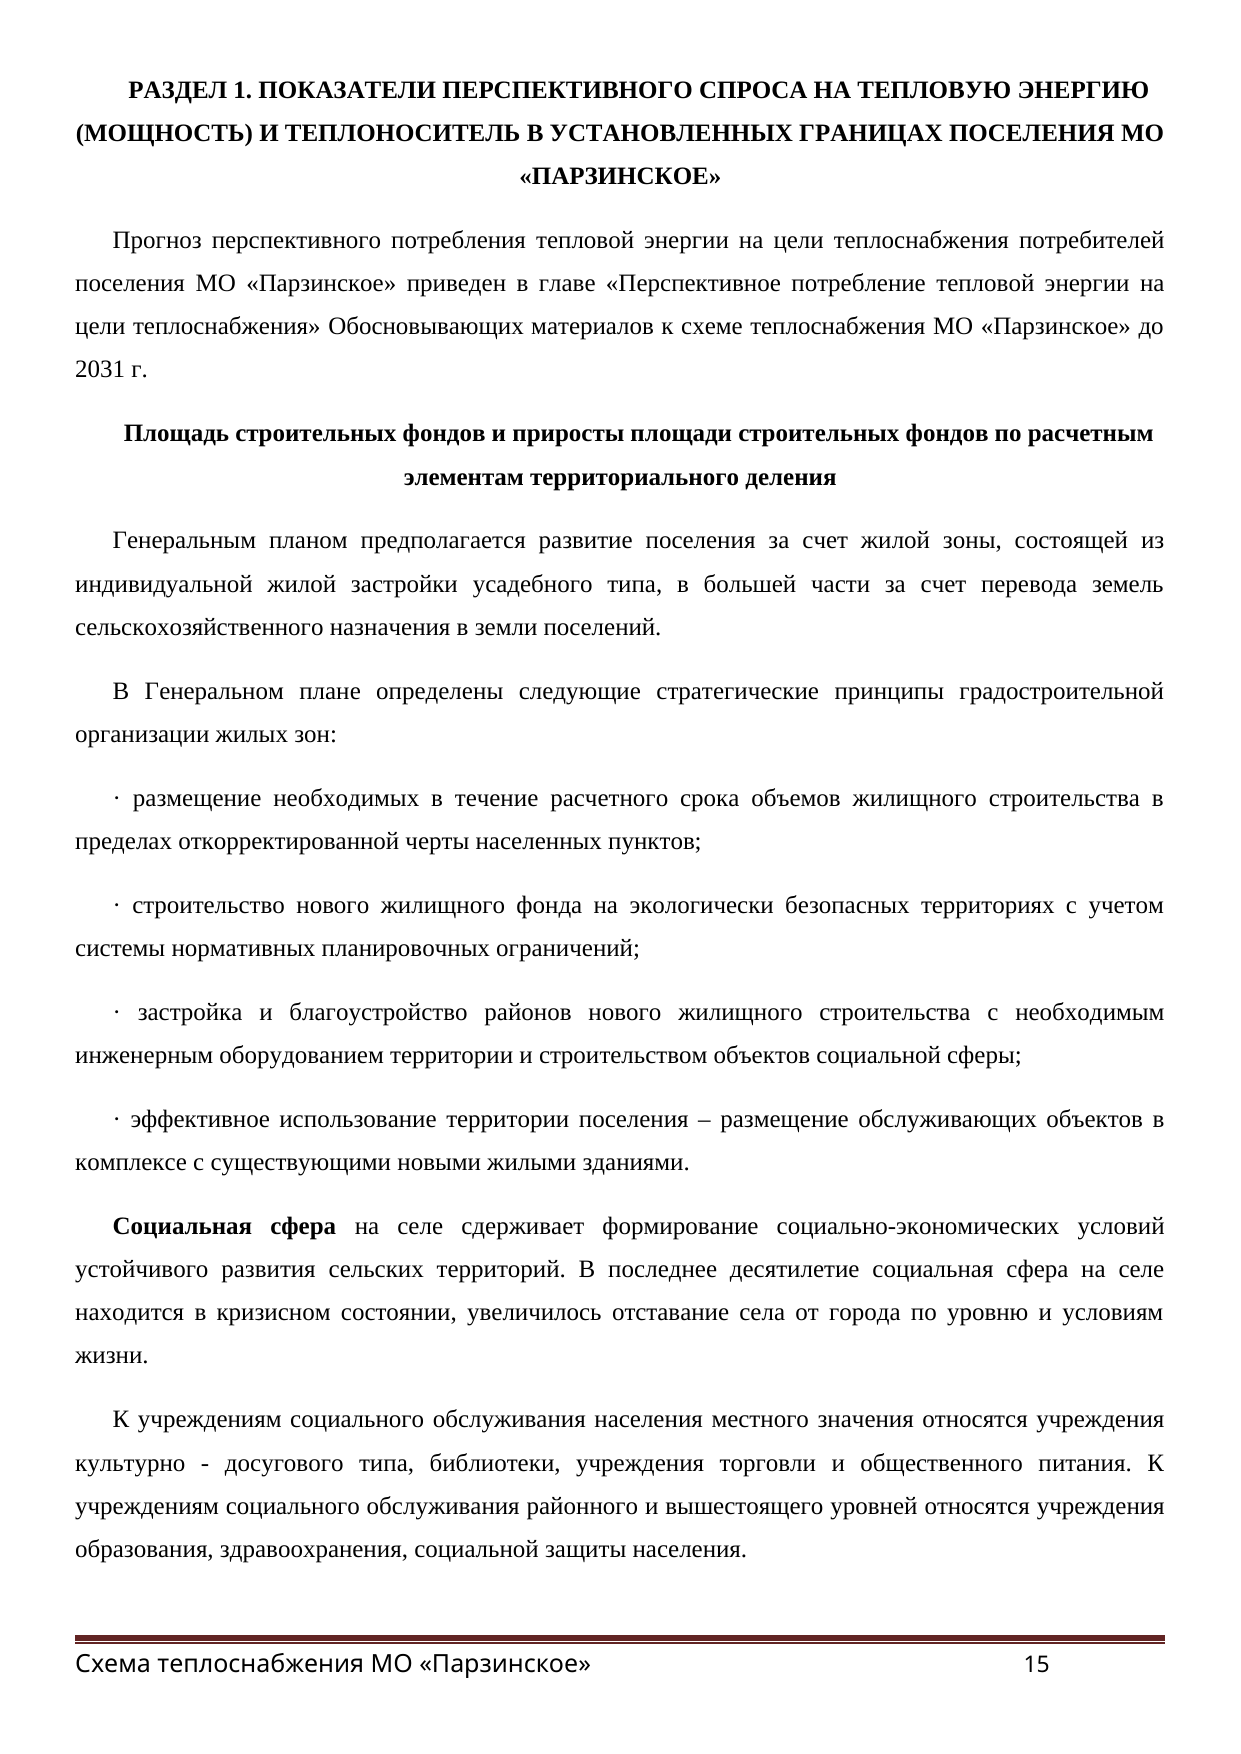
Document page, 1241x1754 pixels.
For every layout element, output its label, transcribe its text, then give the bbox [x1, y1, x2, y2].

text Генеральным планом предполагается развитие поселения за счет жилой зоны, состоящей из индивидуальной жилой застройки усадебного типа, в большей части за счет перевода земель сельскохозяйственного назначения в земли поселений. [75, 526, 1165, 641]
text · эффективное использование территории поселения – размещение обслуживающих объектов в комплексе с существующими новыми жилыми зданиями. [75, 1104, 1165, 1176]
text РАЗДЕЛ 1. ПОКАЗАТЕЛИ ПЕРСПЕКТИВНОГО СПРОСА НА ТЕПЛОВУЮ ЭНЕРГИЮ (МОЩНОСТЬ) И ТЕПЛОНОСИТЕЛЬ В УСТАНОВЛЕННЫХ ГРАНИЦАХ ПОСЕЛЕНИЯ МО «ПАРЗИНСКОЕ» [75, 75, 1165, 190]
text К учреждениям социального обслуживания населения местного значения относятся учреждения культурно - досугового типа, библиотеки, учреждения торговли и общественного питания. К учреждениям социального обслуживания районного и вышестоящего уровней относятся учреждения образования, здравоохранения, социальной защиты населения. [75, 1404, 1165, 1563]
text Социальная сфера на селе сдерживает формирование социально-экономических условий устойчивого развития сельских территорий. В последнее десятилетие социальная сфера на селе находится в кризисном состоянии, увеличилось отставание села от города по уровню и условиям жизни. [75, 1211, 1165, 1369]
text В Генеральном плане определены следующие стратегические принципы градостроительной организации жилых зон: [75, 676, 1165, 748]
text Прогноз перспективного потребления тепловой энергии на цели теплоснабжения потребителей поселения МО «Парзинское» приведен в главе «Перспективное потребление тепловой энергии на цели теплоснабжения» Обосновывающих материалов к схеме теплоснабжения МО «Парзинское» до 2031 г. [75, 225, 1165, 383]
text · застройка и благоустройство районов нового жилищного строительства с необходимым инженерным оборудованием территории и строительством объектов социальной сферы; [75, 997, 1165, 1069]
text · размещение необходимых в течение расчетного срока объемов жилищного строительства в пределах откорректированной черты населенных пунктов; [75, 783, 1165, 855]
text Площадь строительных фондов и приросты площади строительных фондов по расчетным элементам территориального деления [75, 418, 1165, 490]
text · строительство нового жилищного фонда на экологически безопасных территориях с учетом системы нормативных планировочных ограничений; [75, 890, 1165, 962]
